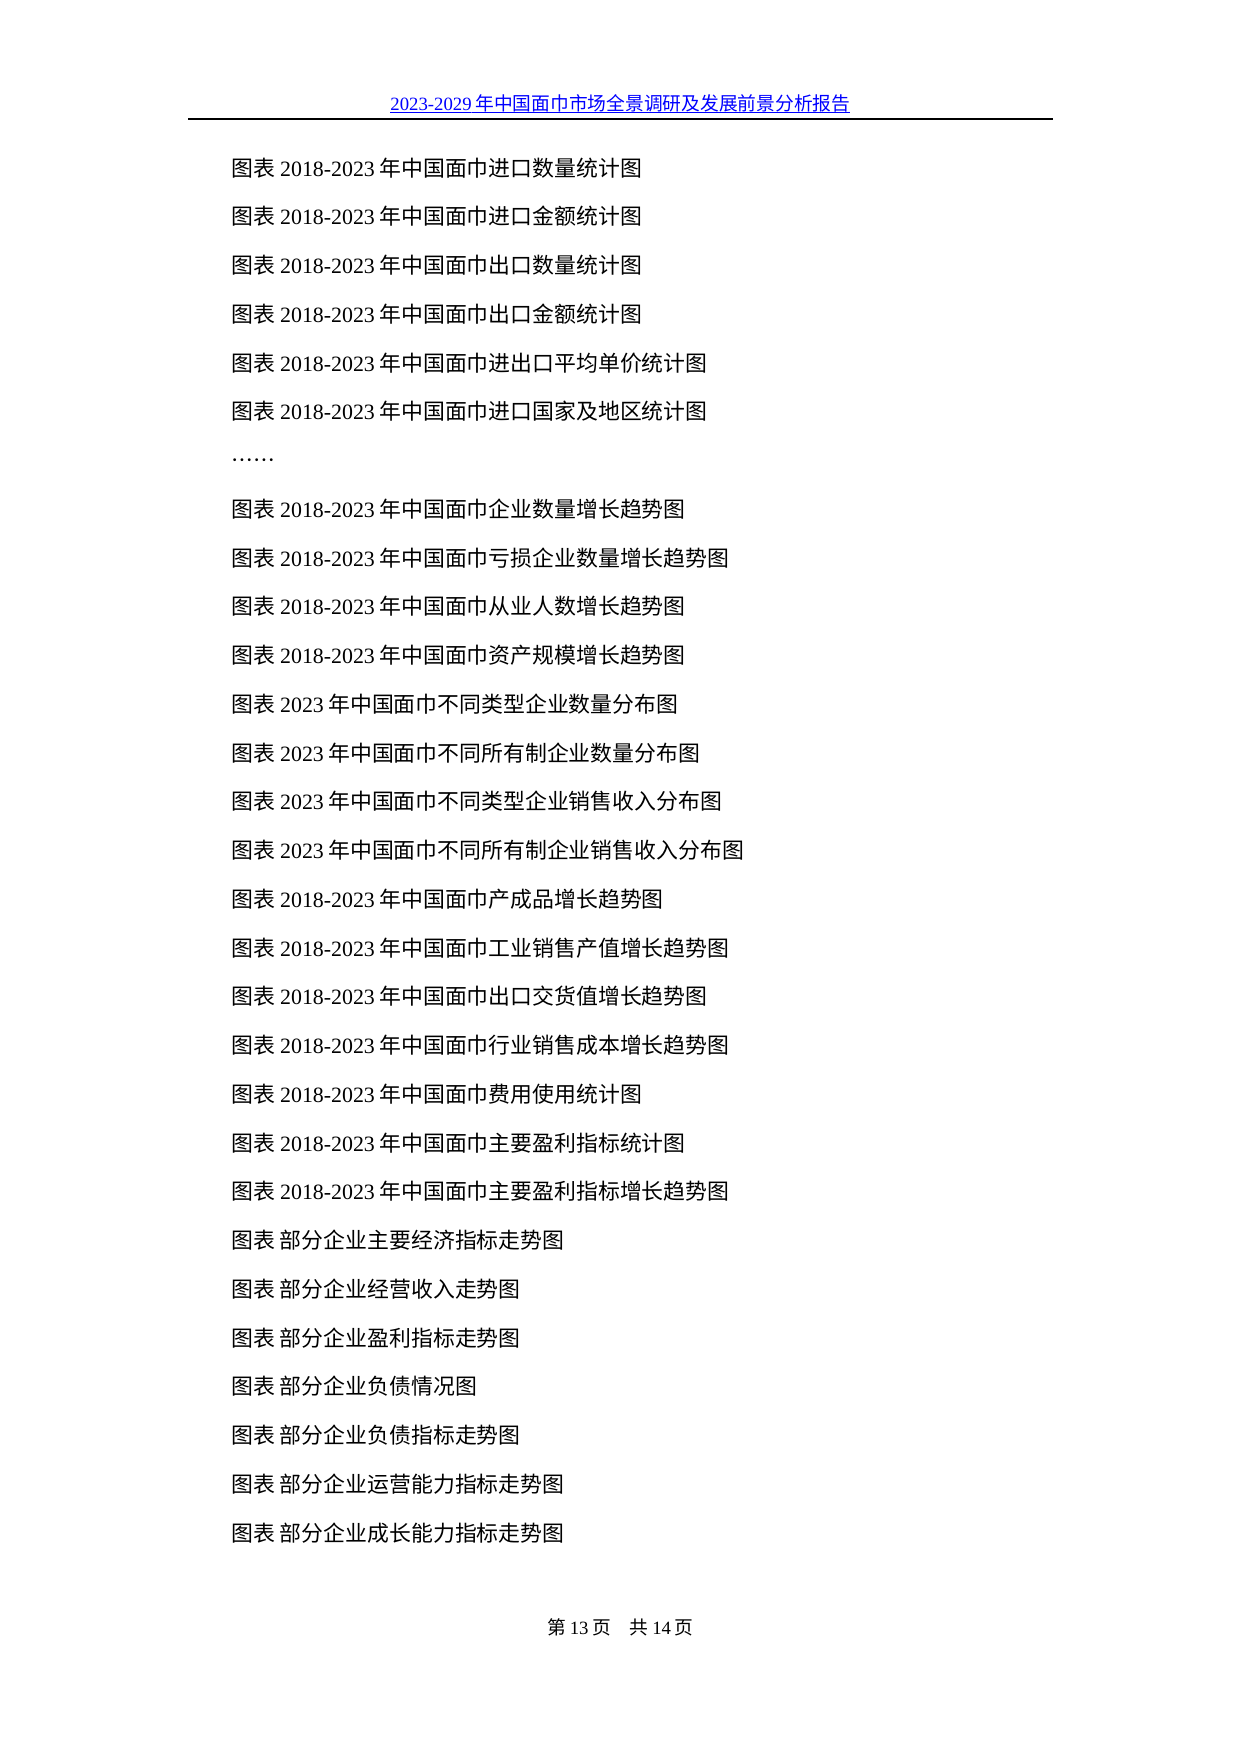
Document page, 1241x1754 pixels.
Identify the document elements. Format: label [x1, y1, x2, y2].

text [187, 150, 1053, 1548]
